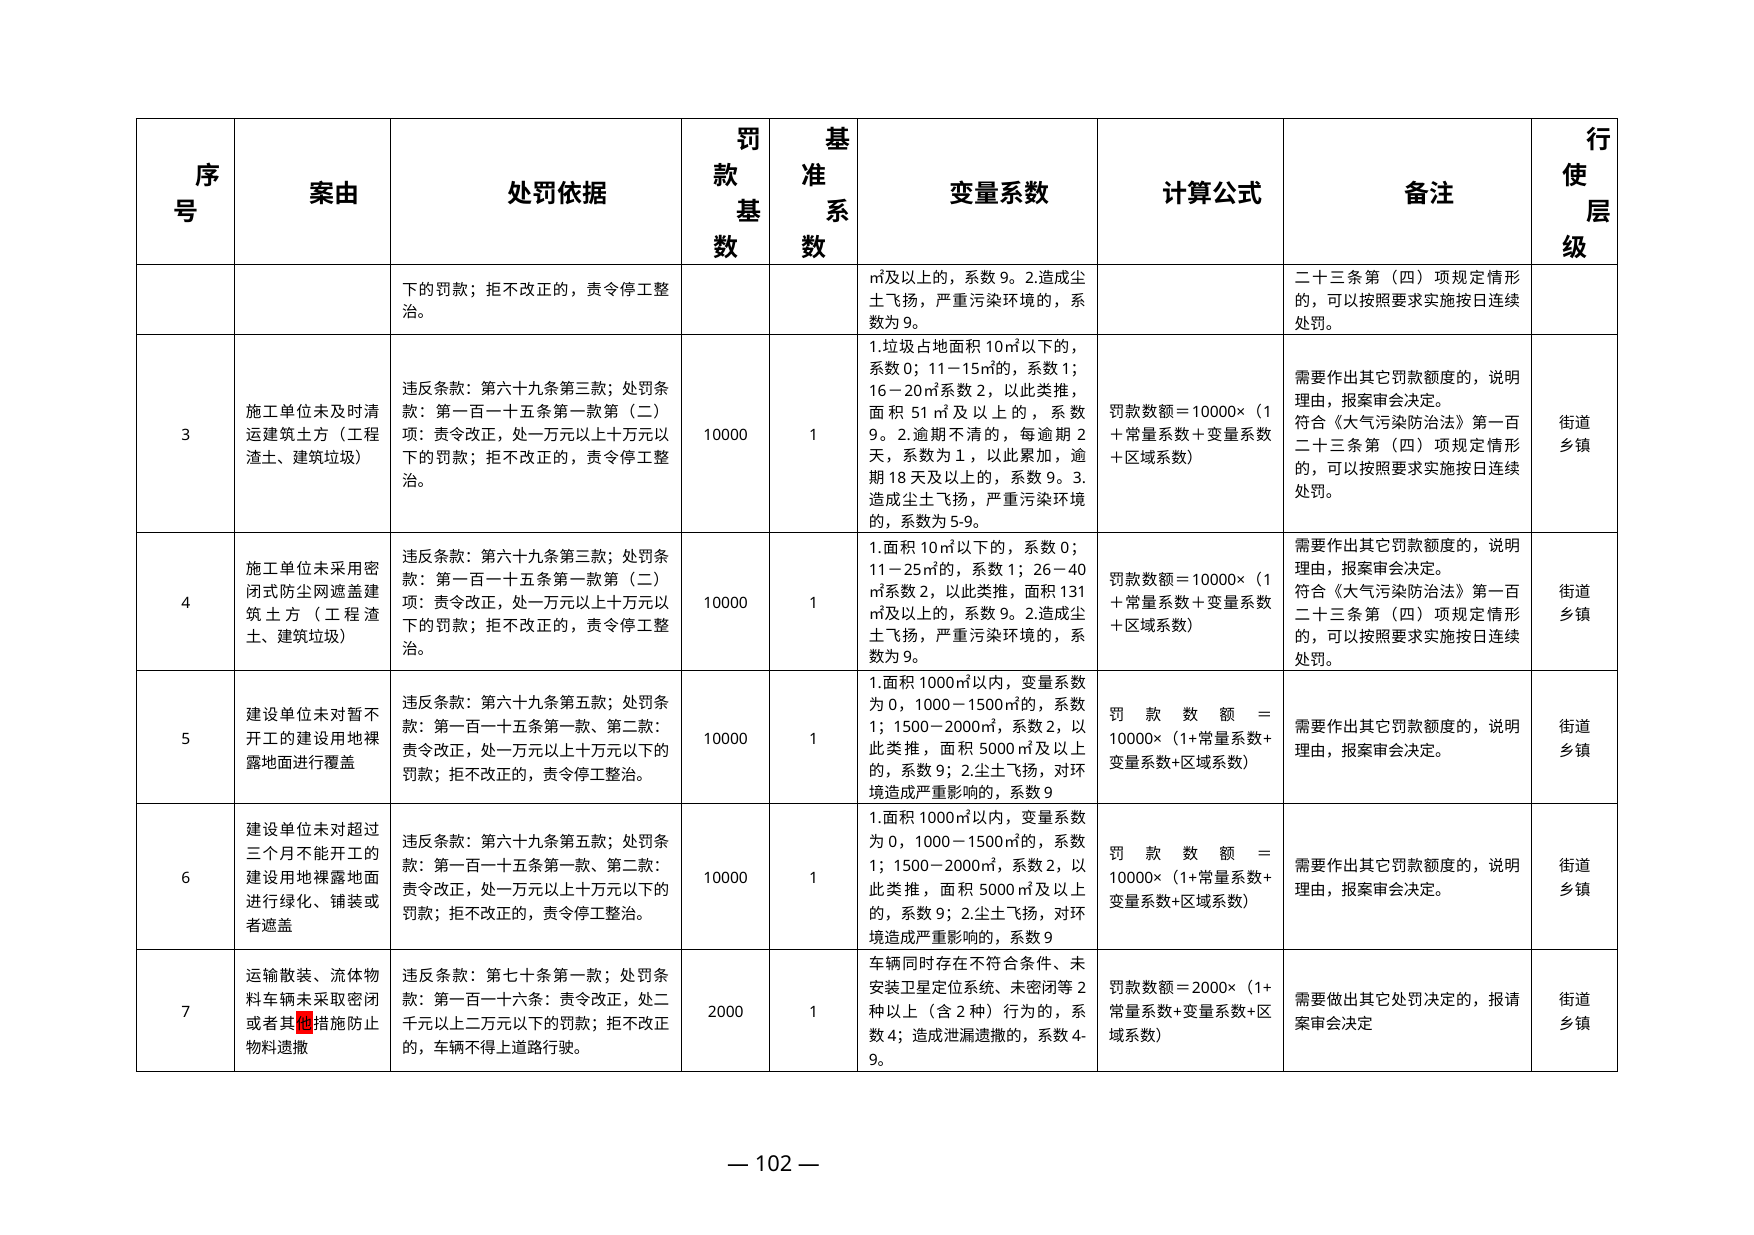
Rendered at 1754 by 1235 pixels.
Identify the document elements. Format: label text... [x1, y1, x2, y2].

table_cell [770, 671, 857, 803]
table_header 备注 [1284, 119, 1531, 264]
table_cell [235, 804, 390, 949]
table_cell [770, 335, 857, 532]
table_header 罚款 基数 [682, 119, 769, 264]
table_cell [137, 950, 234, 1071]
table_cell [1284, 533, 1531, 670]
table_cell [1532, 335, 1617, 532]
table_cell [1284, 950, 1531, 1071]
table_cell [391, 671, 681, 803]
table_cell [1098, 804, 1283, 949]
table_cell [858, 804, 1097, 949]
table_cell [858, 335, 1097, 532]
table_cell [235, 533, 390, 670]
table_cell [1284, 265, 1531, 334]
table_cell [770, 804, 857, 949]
table_header 变量系数 [858, 119, 1097, 264]
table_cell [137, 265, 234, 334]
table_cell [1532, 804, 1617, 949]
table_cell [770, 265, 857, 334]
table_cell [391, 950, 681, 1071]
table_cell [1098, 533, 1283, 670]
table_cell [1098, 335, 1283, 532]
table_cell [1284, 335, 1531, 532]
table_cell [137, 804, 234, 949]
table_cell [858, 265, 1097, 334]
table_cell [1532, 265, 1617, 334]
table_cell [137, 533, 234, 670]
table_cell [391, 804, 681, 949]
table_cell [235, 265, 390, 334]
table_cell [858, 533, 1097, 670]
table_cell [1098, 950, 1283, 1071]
table_header 处罚依据 [391, 119, 681, 264]
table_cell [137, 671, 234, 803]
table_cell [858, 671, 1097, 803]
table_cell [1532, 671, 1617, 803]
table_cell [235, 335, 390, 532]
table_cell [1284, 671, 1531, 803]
table_header 基准 系数 [770, 119, 857, 264]
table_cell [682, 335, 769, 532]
table_header 行使 层级 [1532, 119, 1617, 264]
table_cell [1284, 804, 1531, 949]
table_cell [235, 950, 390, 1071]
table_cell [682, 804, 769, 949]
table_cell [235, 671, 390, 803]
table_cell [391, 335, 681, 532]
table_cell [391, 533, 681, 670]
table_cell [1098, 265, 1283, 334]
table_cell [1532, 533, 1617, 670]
table_header 案由 [235, 119, 390, 264]
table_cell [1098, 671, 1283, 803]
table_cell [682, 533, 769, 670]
table_header 序号 [137, 119, 234, 264]
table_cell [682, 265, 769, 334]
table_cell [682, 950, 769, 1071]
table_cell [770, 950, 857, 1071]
table_header 计算公式 [1098, 119, 1283, 264]
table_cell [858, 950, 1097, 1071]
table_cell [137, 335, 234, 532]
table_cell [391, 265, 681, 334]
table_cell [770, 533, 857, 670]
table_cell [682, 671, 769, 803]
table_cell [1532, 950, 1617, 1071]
